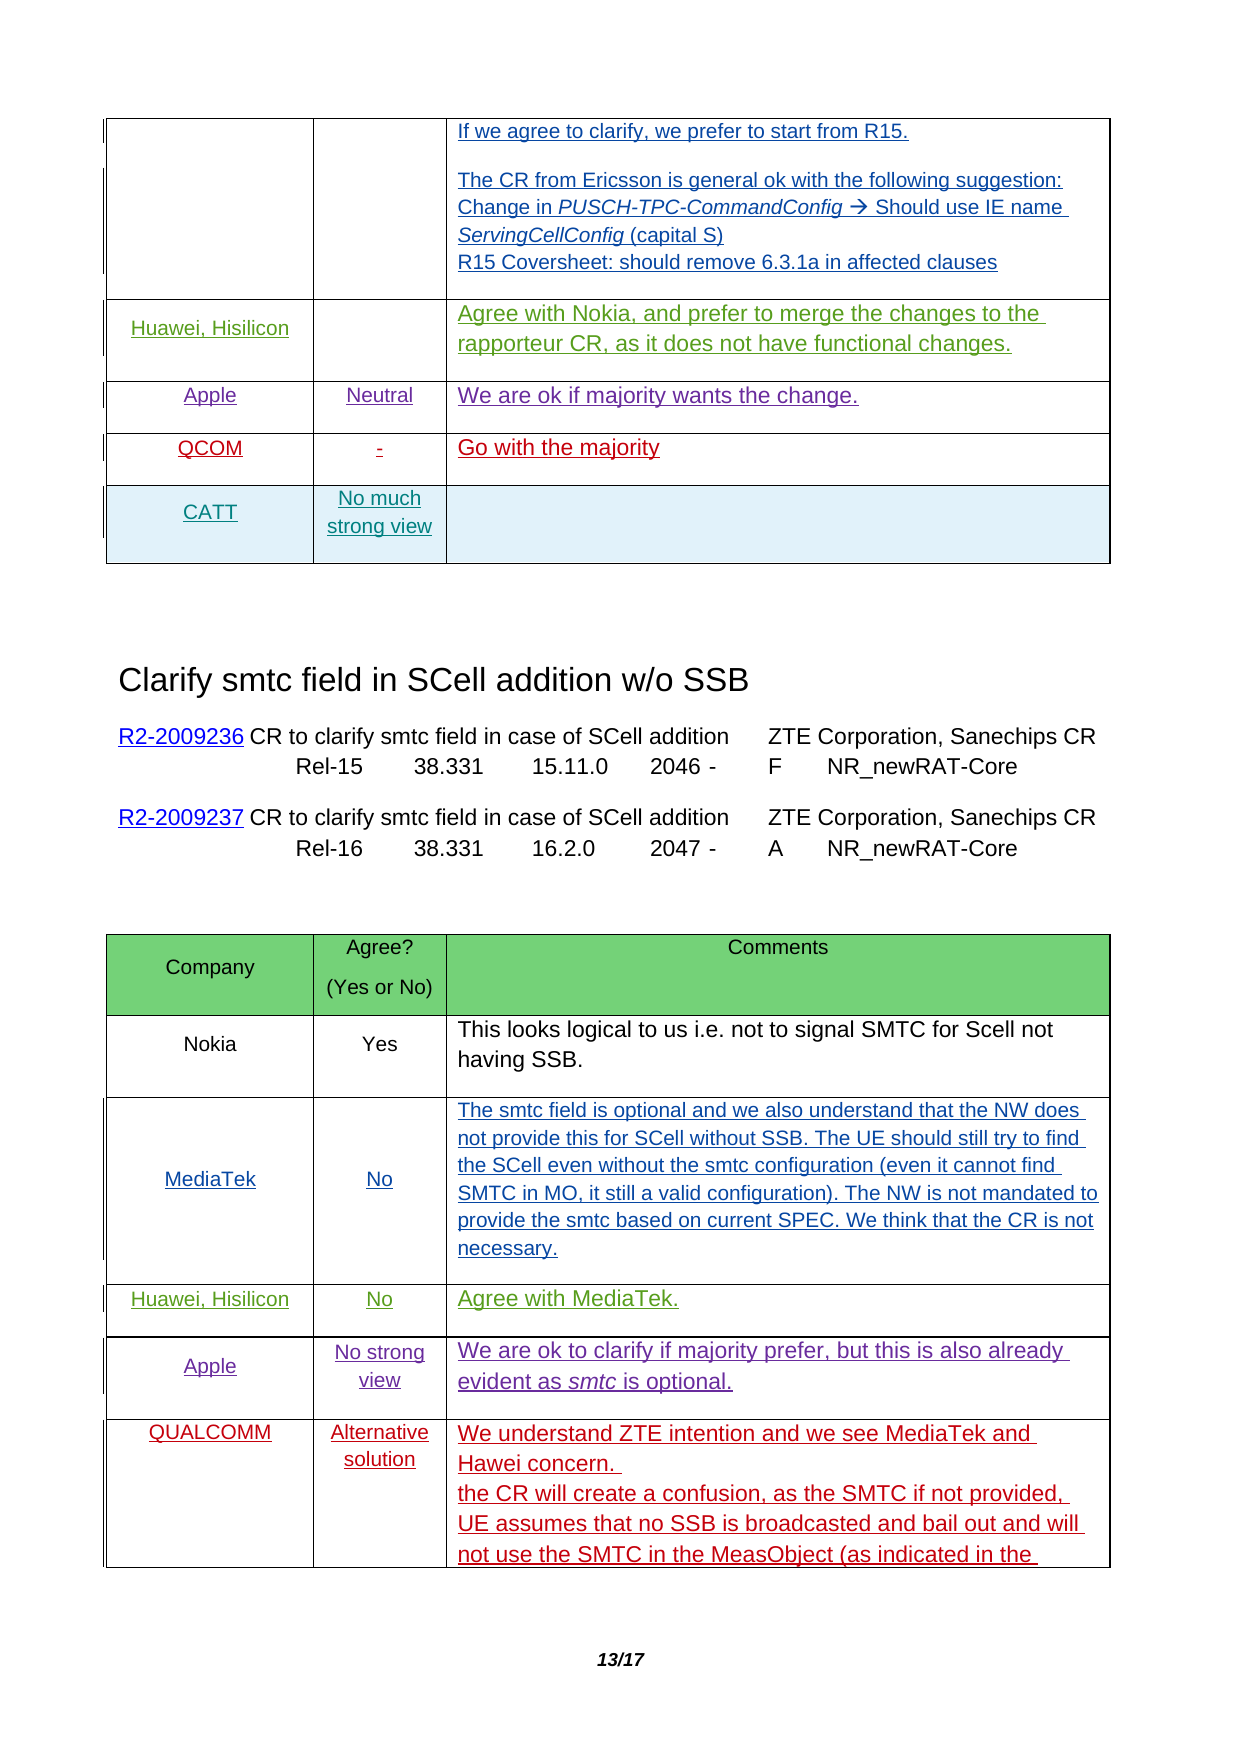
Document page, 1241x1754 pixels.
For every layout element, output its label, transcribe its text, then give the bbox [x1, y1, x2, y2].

table_cell [107, 1098, 313, 1284]
table_header Company [107, 935, 313, 1015]
table_cell [314, 1285, 446, 1336]
table_cell [107, 119, 313, 299]
table_header Agree? (Yes or No) [314, 935, 446, 1015]
title R2-2009236 CR to clarify smtc field in case of SCell addition ZTE Corporation, Sanechips CR Rel-15 38.331 15.11.0 2046 - F NR_newRAT-Core [118, 723, 1122, 779]
table_cell [314, 382, 446, 433]
table_cell [314, 119, 446, 299]
table_cell [447, 1098, 1109, 1284]
table_cell Nokia [107, 1016, 313, 1097]
table_cell [107, 434, 313, 485]
table_cell [447, 119, 1109, 299]
table_cell [314, 300, 446, 381]
table_cell [107, 1420, 313, 1567]
table_cell This looks logical to us i.e. not to signal SMTC for Scell not having SSB. [447, 1016, 1109, 1097]
subtitle Clarify smtc field in SCell addition w/o SSB [118, 660, 1122, 698]
table_cell Yes [314, 1016, 446, 1097]
table_cell [447, 382, 1109, 433]
table_cell [314, 434, 446, 485]
table_cell [447, 1285, 1109, 1336]
table_cell [447, 434, 1109, 485]
table_cell [107, 1285, 313, 1336]
table_cell [447, 1338, 1109, 1419]
table_header Comments [447, 935, 1109, 1015]
table_cell [314, 1420, 446, 1567]
table_cell [107, 1338, 313, 1419]
title R2-2009237 CR to clarify smtc field in case of SCell addition ZTE Corporation, Sanechips CR Rel-16 38.331 16.2.0 2047 - A NR_newRAT-Core [118, 804, 1122, 861]
table_cell [447, 1420, 1109, 1567]
table_cell [107, 300, 313, 381]
table_cell [107, 382, 313, 433]
table_cell [314, 1338, 446, 1419]
table_cell [447, 300, 1109, 381]
table_cell [314, 1098, 446, 1284]
